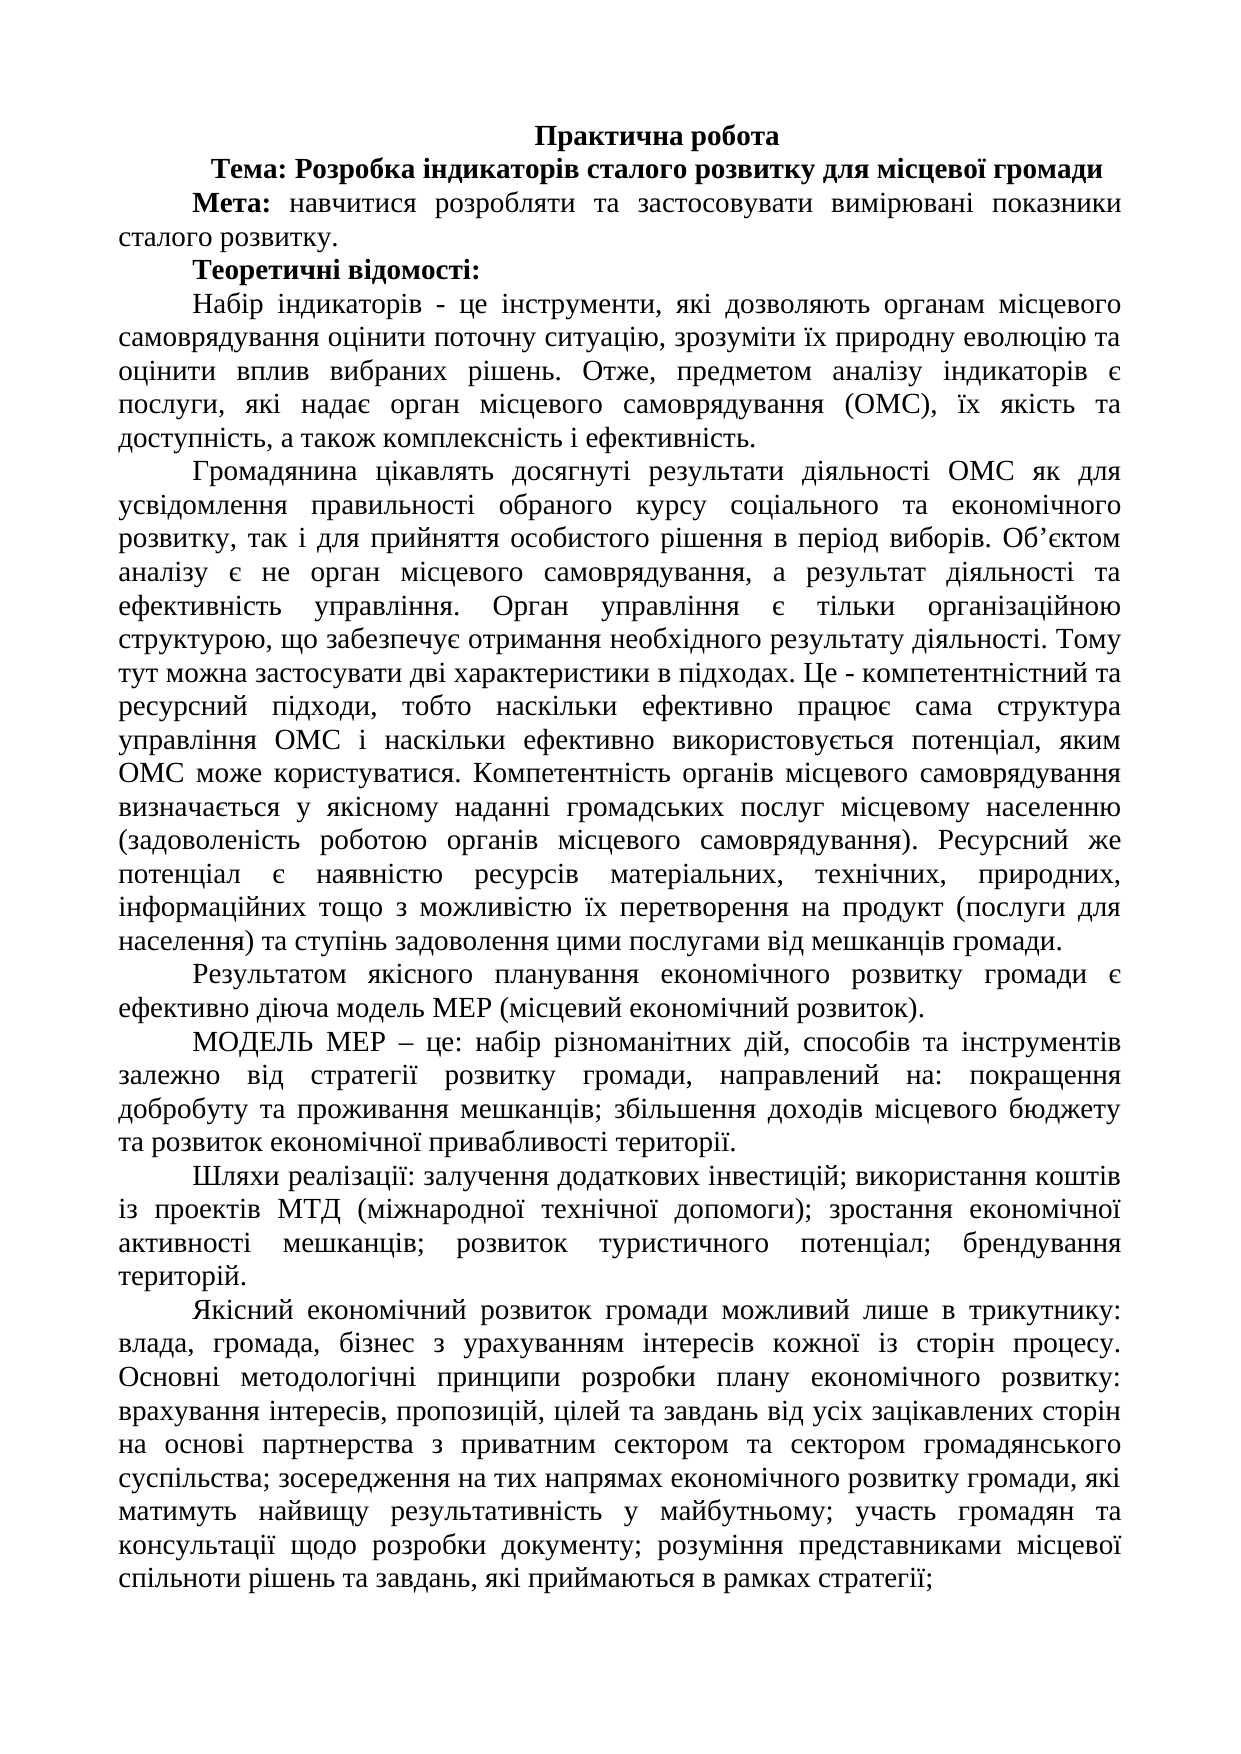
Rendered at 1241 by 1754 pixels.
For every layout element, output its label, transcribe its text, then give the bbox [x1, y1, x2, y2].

subtitle Практична робота [118, 118, 1122, 152]
text Шляхи реалізації: залучення додаткових інвестицій; використання коштів із проектів МТД (міжнародної технічної допомоги); зростання економічної активності мешканців; розвиток туристичного потенціал; брендування територій. [118, 1158, 1122, 1292]
text МОДЕЛЬ МЕР – це: набір різноманітних дій, способів та інструментів залежно від стратегії розвитку громади, направлений на: покращення добробуту та проживання мешканців; збільшення доходів місцевого бюджету та розвиток економічної привабливості території. [118, 1024, 1122, 1158]
subtitle Тема: Розробка індикаторів сталого розвитку для місцевої громади [118, 152, 1122, 185]
text Теоретичні відомості: [118, 252, 1122, 286]
text Якісний економічний розвиток громади можливий лише в трикутнику: влада, громада, бізнес з урахуванням інтересів кожної із сторін процесу. Основні методологічні принципи розробки плану економічного розвитку: врахування інтересів, пропозицій, цілей та завдань від усіх зацікавлених сторін на основі партнерства з приватним сектором та сектором громадянського суспільства; зосередження на тих напрямах економічного розвитку громади, які матимуть найвищу результативність у майбутньому; участь громадян та консультації щодо розробки документу; розуміння представниками місцевої спільноти рішень та завдань, які приймаються в рамках стратегії; [118, 1292, 1122, 1594]
text Мета: навчитися розробляти та застосовувати вимірювані показники сталого розвитку. [118, 185, 1122, 252]
text Набір індикаторів - це інструменти, які дозволяють органам місцевого самоврядування оцінити поточну ситуацію, зрозуміти їх природну еволюцію та оцінити вплив вибраних рішень. Отже, предметом аналізу індикаторів є послуги, які надає орган місцевого самоврядування (ОМС), їх якість та доступність, а також комплексність і ефективність. [118, 286, 1122, 453]
text Громадянина цікавлять досягнуті результати діяльності ОМС як для усвідомлення правильності обраного курсу соціального та економічного розвитку, так і для прийняття особистого рішення в період виборів. Об’єктом аналізу є не орган місцевого самоврядування, а результат діяльності та ефективність управління. Орган управління є тільки організаційною структурою, що забезпечує отримання необхідного результату діяльності. Тому тут можна застосувати дві характеристики в підходах. Це - компетентністний та ресурсний підходи, тобто наскільки ефективно працює сама структура управління ОМС і наскільки ефективно використовується потенціал, яким ОМС може користуватися. Компетентність органів місцевого самоврядування визначається у якісному наданні громадських послуг місцевому населенню (задоволеність роботою органів місцевого самоврядування). Ресурсний же потенціал є наявністю ресурсів матеріальних, технічних, природних, інформаційних тощо з можливістю їх перетворення на продукт (послуги для населення) та ступінь задоволення цими послугами від мешканців громади. [118, 453, 1122, 957]
text Результатом якісного планування економічного розвитку громади є ефективно діюча модель МЕР (місцевий економічний розвиток). [118, 957, 1122, 1024]
